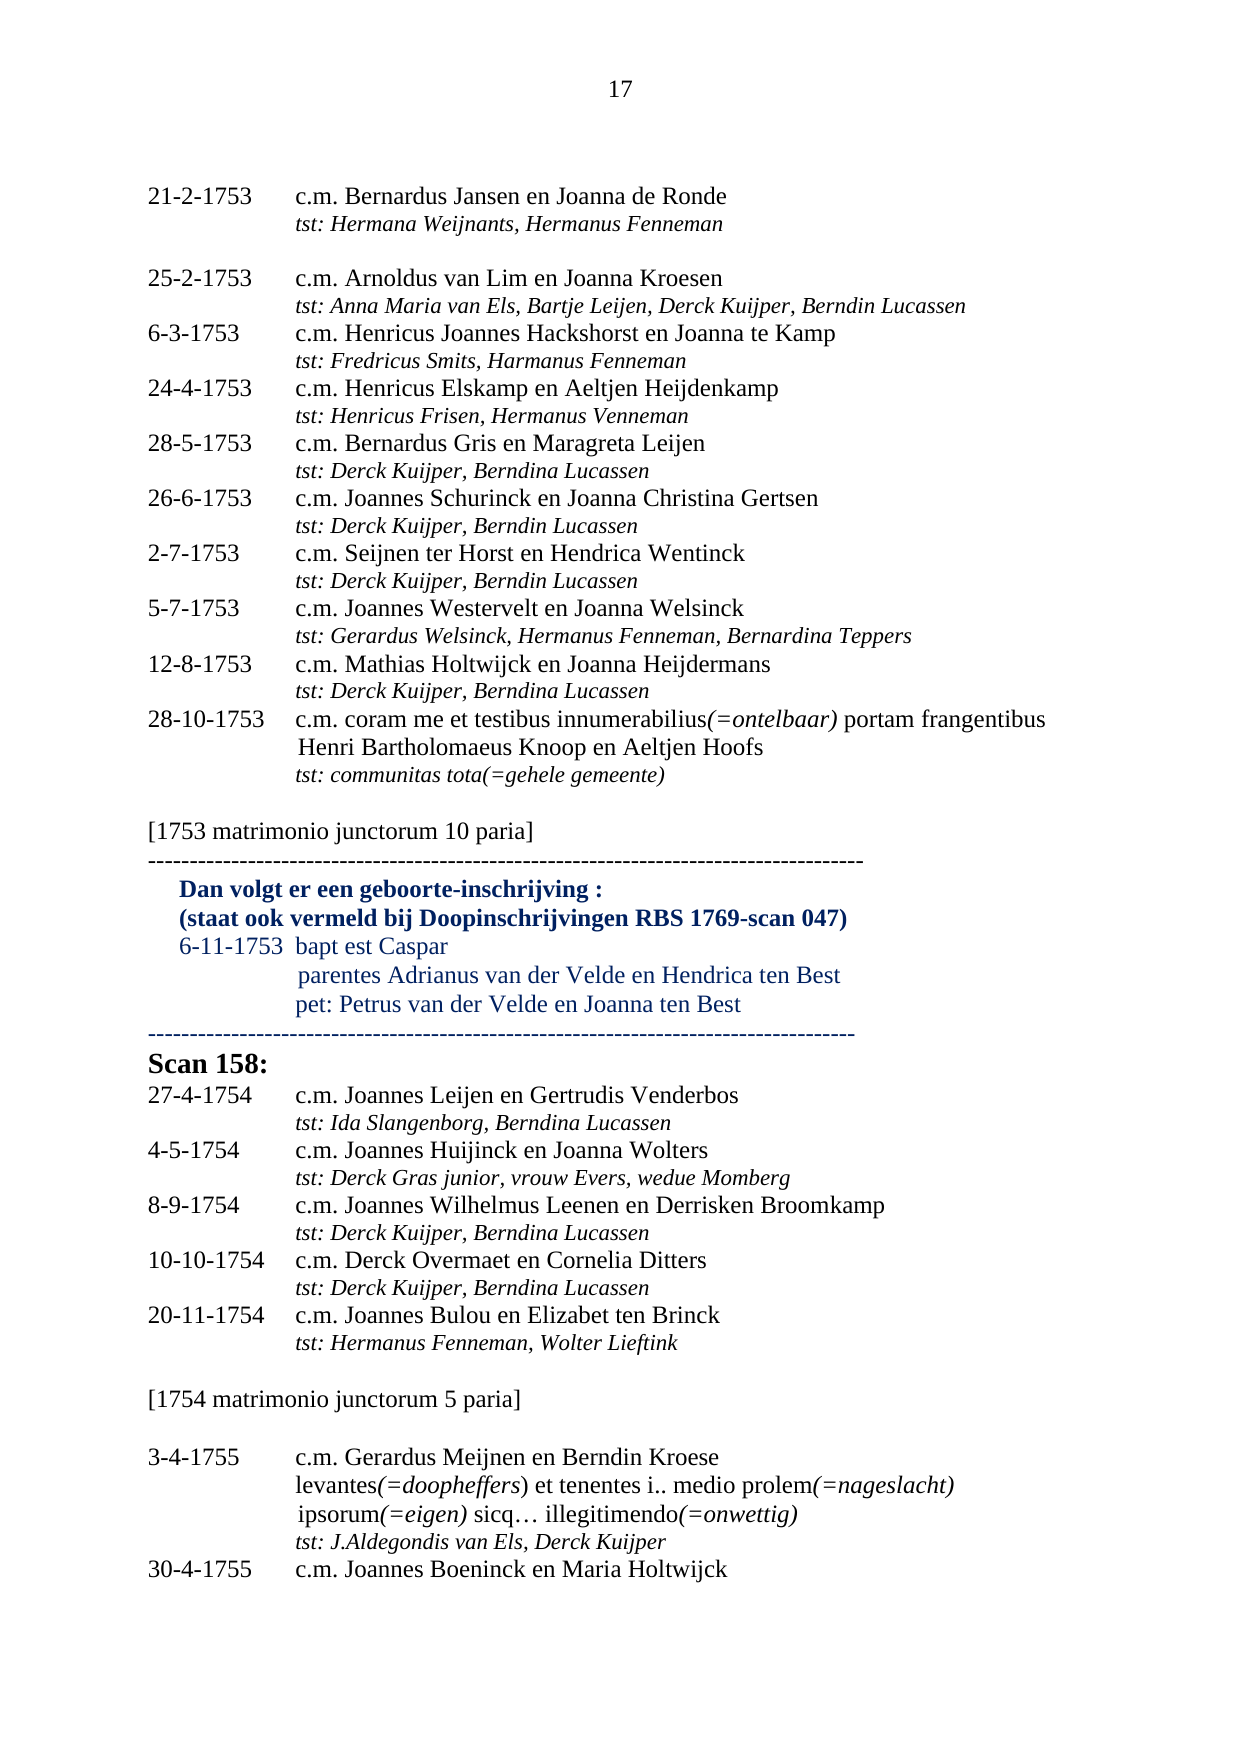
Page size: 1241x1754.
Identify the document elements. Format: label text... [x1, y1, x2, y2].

text 28-5-1753 c.m. Bernardus Gris en Maragreta Leijen [148, 428, 1093, 457]
text tst: Derck Kuijper, Berndin Lucassen [148, 567, 1093, 593]
text Henri Bartholomaeus Knoop en Aeltjen Hoofs [148, 732, 1093, 761]
text tst: Derck Gras junior, vrouw Evers, wedue Momberg [148, 1164, 1093, 1190]
text tst: Derck Kuijper, Berndina Lucassen [148, 1219, 1093, 1245]
text 26-6-1753 c.m. Joannes Schurinck en Joanna Christina Gertsen [148, 483, 1093, 512]
text tst: Fredricus Smits, Harmanus Fenneman [148, 347, 1093, 373]
text tst: Derck Kuijper, Berndina Lucassen [148, 1274, 1093, 1300]
text levantes(=doopheffers) et tenentes i.. medio prolem(=nageslacht) [148, 1470, 1093, 1499]
text (staat ook vermeld bij Doopinschrijvingen RBS 1769-scan 047) [148, 903, 1093, 931]
text Scan 158: [148, 1046, 1093, 1080]
text Dan volgt er een geboorte-inschrijving : [148, 874, 1093, 903]
text 30-4-1755 c.m. Joannes Boeninck en Maria Holtwijck [148, 1554, 1093, 1583]
text tst: Henricus Frisen, Hermanus Venneman [148, 402, 1093, 428]
text 20-11-1754 c.m. Joannes Bulou en Elizabet ten Brinck [148, 1300, 1093, 1329]
text 2-7-1753 c.m. Seijnen ter Horst en Hendrica Wentinck [148, 538, 1093, 567]
text [1753 matrimonio junctorum 10 paria] [148, 816, 1093, 845]
text tst: Derck Kuijper, Berndina Lucassen [148, 677, 1093, 704]
text ipsorum(=eigen) sicq… illegitimendo(=onwettig) [148, 1499, 1093, 1528]
text ------------------------------------------------------------------------------------- [148, 1018, 1093, 1046]
text 24-4-1753 c.m. Henricus Elskamp en Aeltjen Heijdenkamp [148, 373, 1093, 402]
text pet: Petrus van der Velde en Joanna ten Best [148, 989, 1093, 1018]
text -------------------------------------------------------------------------------------- [148, 845, 1093, 874]
text 6-3-1753 c.m. Henricus Joannes Hackshorst en Joanna te Kamp [148, 318, 1093, 347]
text tst: Derck Kuijper, Berndina Lucassen [148, 457, 1093, 483]
text parentes Adrianus van der Velde en Hendrica ten Best [148, 960, 1093, 989]
text 8-9-1754 c.m. Joannes Wilhelmus Leenen en Derrisken Broomkamp [148, 1190, 1093, 1219]
text 28-10-1753 c.m. coram me et testibus innumerabilius(=ontelbaar) portam frangentibus [148, 704, 1093, 732]
text tst: communitas tota(=gehele gemeente) [148, 761, 1093, 788]
text tst: Hermana Weijnants, Hermanus Fenneman [148, 210, 1093, 237]
text 3-4-1755 c.m. Gerardus Meijnen en Berndin Kroese [148, 1442, 1093, 1470]
text 5-7-1753 c.m. Joannes Westervelt en Joanna Welsinck [148, 593, 1093, 622]
text [1754 matrimonio junctorum 5 paria] [148, 1384, 1093, 1413]
text 25-2-1753 c.m. Arnoldus van Lim en Joanna Kroesen [148, 263, 1093, 292]
text 10-10-1754 c.m. Derck Overmaet en Cornelia Ditters [148, 1245, 1093, 1274]
text tst: Derck Kuijper, Berndin Lucassen [148, 512, 1093, 538]
text 27-4-1754 c.m. Joannes Leijen en Gertrudis Venderbos [148, 1080, 1093, 1109]
text tst: Ida Slangenborg, Berndina Lucassen [148, 1109, 1093, 1135]
text 4-5-1754 c.m. Joannes Huijinck en Joanna Wolters [148, 1135, 1093, 1164]
text tst: Gerardus Welsinck, Hermanus Fenneman, Bernardina Teppers [148, 622, 1093, 649]
text 6-11-1753 bapt est Caspar [148, 931, 1093, 960]
text 21-2-1753 c.m. Bernardus Jansen en Joanna de Ronde [148, 181, 1093, 210]
text tst: J.Aldegondis van Els, Derck Kuijper [148, 1528, 1093, 1554]
text tst: Anna Maria van Els, Bartje Leijen, Derck Kuijper, Berndin Lucassen [148, 292, 1093, 318]
text 12-8-1753 c.m. Mathias Holtwijck en Joanna Heijdermans [148, 649, 1093, 677]
text tst: Hermanus Fenneman, Wolter Lieftink [148, 1329, 1093, 1355]
